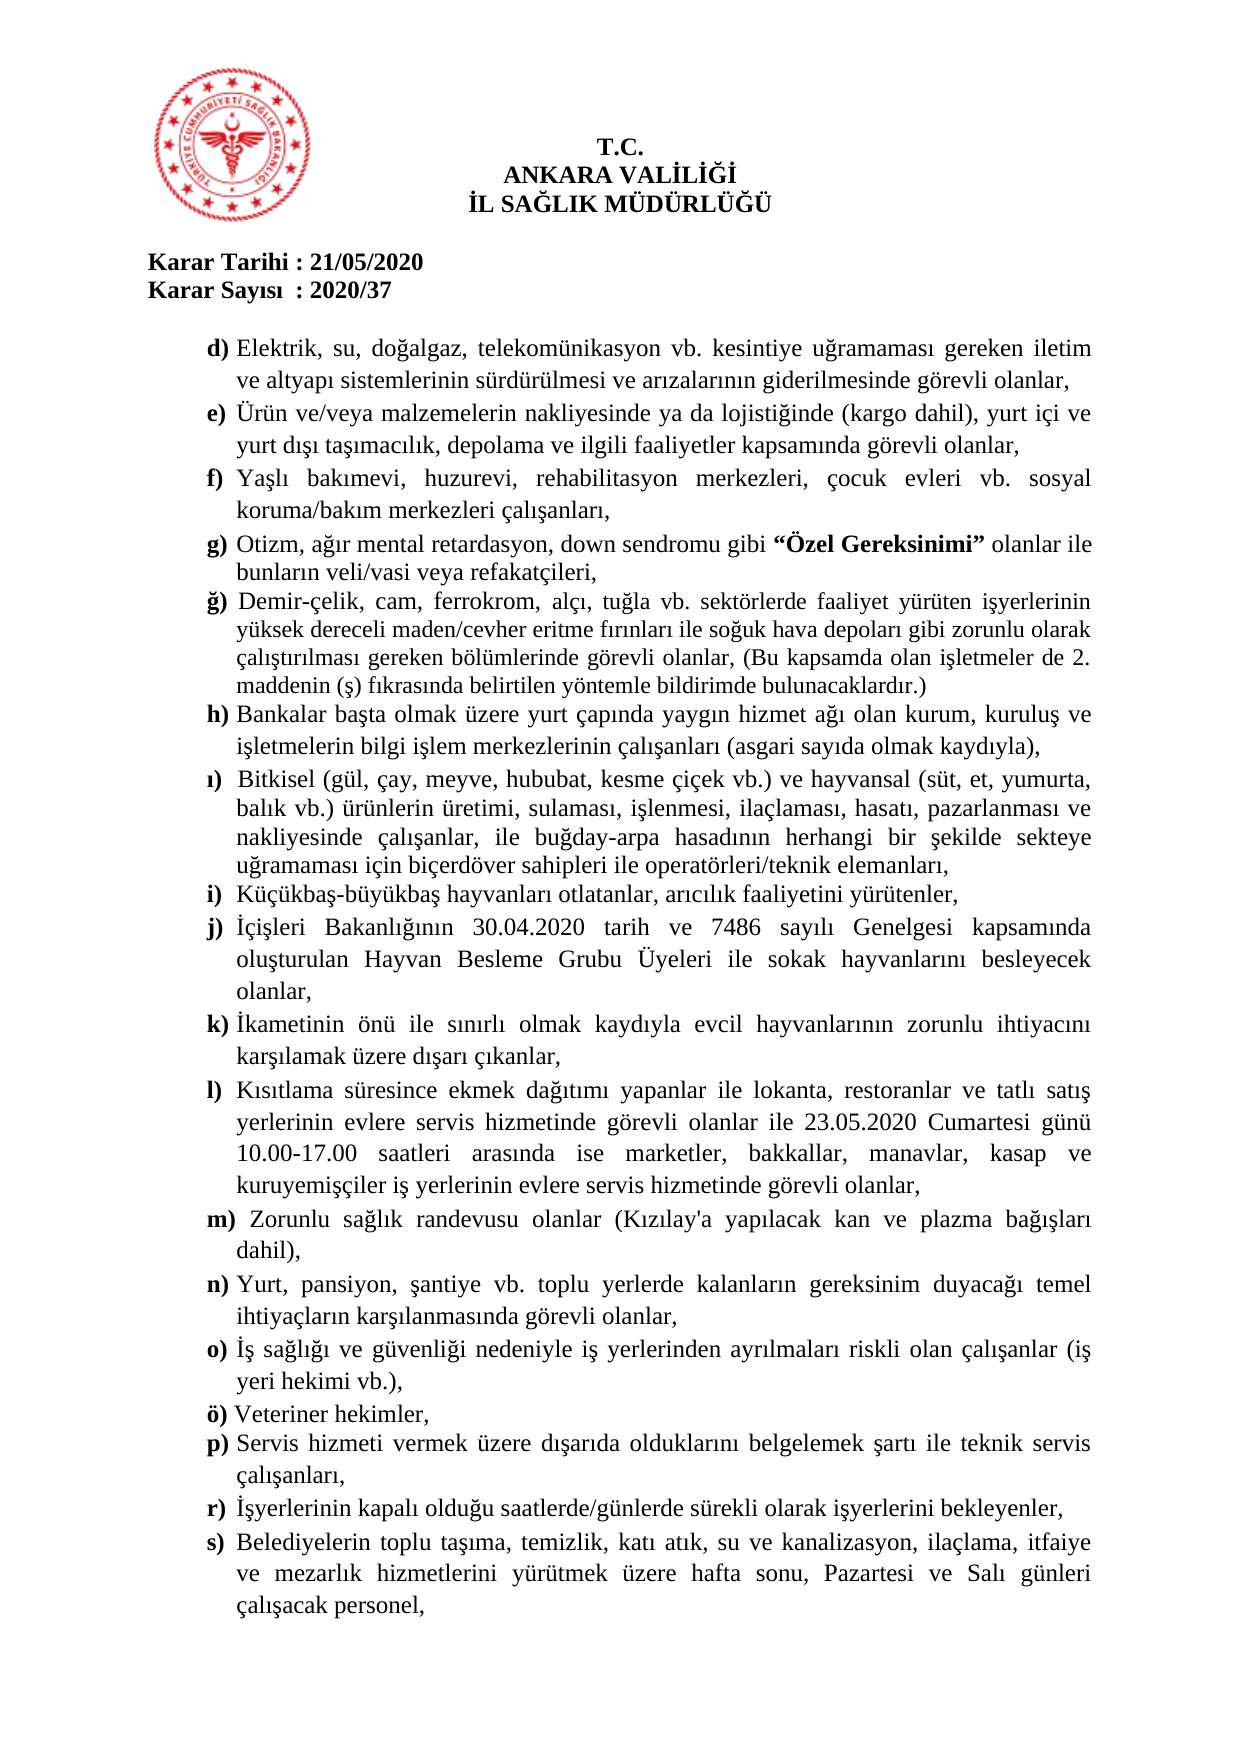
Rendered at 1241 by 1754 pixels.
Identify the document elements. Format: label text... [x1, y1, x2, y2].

list Bankalar başta olmak üzere yurt çapında yaygın hizmet ağı olan kurum, kuruluş ve işletmelerin bilgi işlem merkezlerinin çalışanları (asgari sayıda olmak kaydıyla), [207, 699, 1092, 759]
list Küçükbaş-büyükbaş hayvanları otlatanlar, arıcılık faaliyetini yürütenler, [207, 879, 1092, 908]
picture [140, 53, 326, 237]
list Zorunlu sağlık randevusu olanlar (Kızılay'a yapılacak kan ve plazma bağışları dahil), [207, 1204, 1092, 1264]
list ı) Bitkisel (gül, çay, meyve, hububat, kesme çiçek vb.) ve hayvansal (süt, et, yumurta, balık vb.) ürünlerin üretimi, sulaması, işlenmesi, ilaçlaması, hasatı, pazarlanması ve nakliyesinde çalışanlar, ile buğday-arpa hasadının herhangi bir şekilde sekteye uğramaması için biçerdöver sahipleri ile operatörleri/teknik elemanları, [207, 764, 1093, 879]
list Ürün ve/veya malzemelerin nakliyesinde ya da lojistiğinde (kargo dahil), yurt içi ve yurt dışı taşımacılık, depolama ve ilgili faaliyetler kapsamında görevli olanlar, [207, 398, 1092, 459]
list Yurt, pansiyon, şantiye vb. toplu yerlerde kalanların gereksinim duyacağı temel ihtiyaçların karşılanmasında görevli olanlar, [207, 1269, 1092, 1329]
list Belediyelerin toplu taşıma, temizlik, katı atık, su ve kanalizasyon, ilaçlama, itfaiye ve mezarlık hizmetlerini yürütmek üzere hafta sonu, Pazartesi ve Salı günleri çalışacak personel, [207, 1527, 1092, 1619]
list İş sağlığı ve güvenliği nedeniyle iş yerlerinden ayrılmaları riskli olan çalışanlar (iş yeri hekimi vb.), [207, 1334, 1092, 1395]
list İkametinin önü ile sınırlı olmak kaydıyla evcil hayvanlarının zorunlu ihtiyacını karşılamak üzere dışarı çıkanlar, [207, 1009, 1092, 1070]
list İşyerlerinin kapalı olduğu saatlerde/günlerde sürekli olarak işyerlerini bekleyenler, [207, 1493, 1092, 1522]
list Yaşlı bakımevi, huzurevi, rehabilitasyon merkezleri, çocuk evleri vb. sosyal koruma/bakım merkezleri çalışanları, [207, 463, 1092, 524]
list Servis hizmeti vermek üzere dışarıda olduklarını belgelemek şartı ile teknik servis çalışanları, [207, 1428, 1092, 1489]
list Kısıtlama süresince ekmek dağıtımı yapanlar ile lokanta, restoranlar ve tatlı satış yerlerinin evlere servis hizmetinde görevli olanlar ile 23.05.2020 Cumartesi günü 10.00-17.00 saatleri arasında ise marketler, bakkallar, manavlar, kasap ve kuruyemişçiler iş yerlerinin evlere servis hizmetinde görevli olanlar, [207, 1075, 1092, 1199]
list Elektrik, su, doğalgaz, telekomünikasyon vb. kesintiye uğramaması gereken iletim ve altyapı sistemlerinin sürdürülmesi ve arızalarının giderilmesinde görevli olanlar, [207, 333, 1092, 394]
text ö) Veteriner hekimler, [207, 1399, 1092, 1428]
list İçişleri Bakanlığının 30.04.2020 tarih ve 7486 sayılı Genelgesi kapsamında oluşturulan Hayvan Besleme Grubu Üyeleri ile sokak hayvanlarını besleyecek olanlar, [207, 912, 1092, 1005]
list Otizm, ağır mental retardasyon, down sendromu gibi “Özel Gereksinimi” olanlar ile bunların veli/vasi veya refakatçileri, [207, 529, 1092, 586]
text ğ) Demir-çelik, cam, ferrokrom, alçı, tuğla vb. sektörlerde faaliyet yürüten işyerlerinin yüksek dereceli maden/cevher eritme fırınları ile soğuk hava depoları gibi zorunlu olarak çalıştırılması gereken bölümlerinde görevli olanlar, (Bu kapsamda olan işletmeler de 2. maddenin (ş) fıkrasında belirtilen yöntemle bildirimde bulunacaklardır.) [207, 586, 1092, 699]
